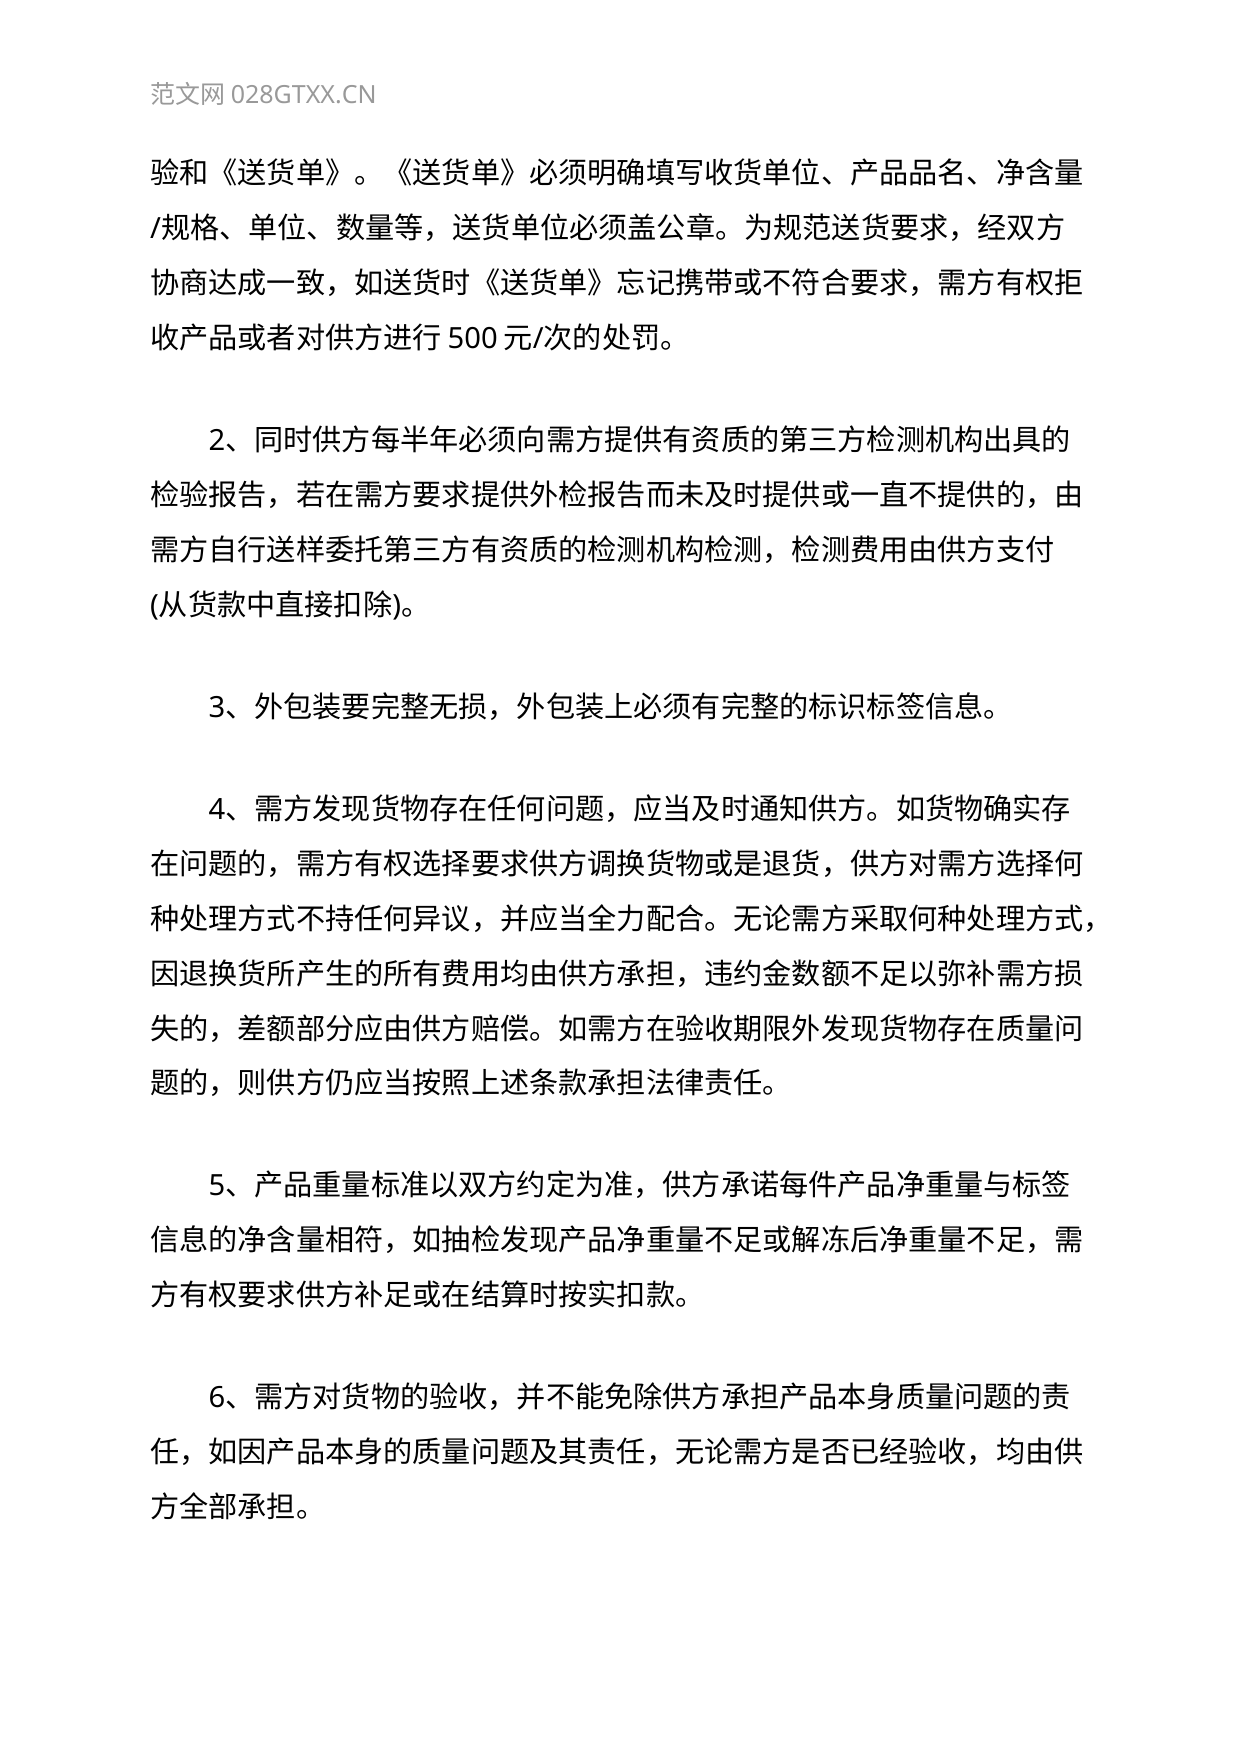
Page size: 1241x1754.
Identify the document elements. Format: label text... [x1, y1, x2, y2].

text 4、需方发现货物存在任何问题，应当及时通知供方。如货物确实存在问题的，需方有权选择要求供方调换货物或是退货，供方对需方选择何种处理方式不持任何异议，并应当全力配合。无论需方采取何种处理方式，因退换货所产生的所有费用均由供方承担，违约金数额不足以弥补需方损失的，差额部分应由供方赔偿。如需方在验收期限外发现货物存在质量问题的，则供方仍应当按照上述条款承担法律责任。 [150, 786, 1090, 1102]
text 3、外包装要完整无损，外包装上必须有完整的标识标签信息。 [150, 683, 1090, 726]
text 2、同时供方每半年必须向需方提供有资质的第三方检测机构出具的检验报告，若在需方要求提供外检报告而未及时提供或一直不提供的，由需方自行送样委托第三方有资质的检测机构检测，检测费用由供方支付(从货款中直接扣除)。 [150, 417, 1090, 624]
text 5、产品重量标准以双方约定为准，供方承诺每件产品净重量与标签信息的净含量相符，如抽检发现产品净重量不足或解冻后净重量不足，需方有权要求供方补足或在结算时按实扣款。 [150, 1162, 1090, 1314]
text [150, 150, 1090, 357]
text 6、需方对货物的验收，并不能免除供方承担产品本身质量问题的责任，如因产品本身的质量问题及其责任，无论需方是否已经验收，均由供方全部承担。 [150, 1373, 1090, 1526]
